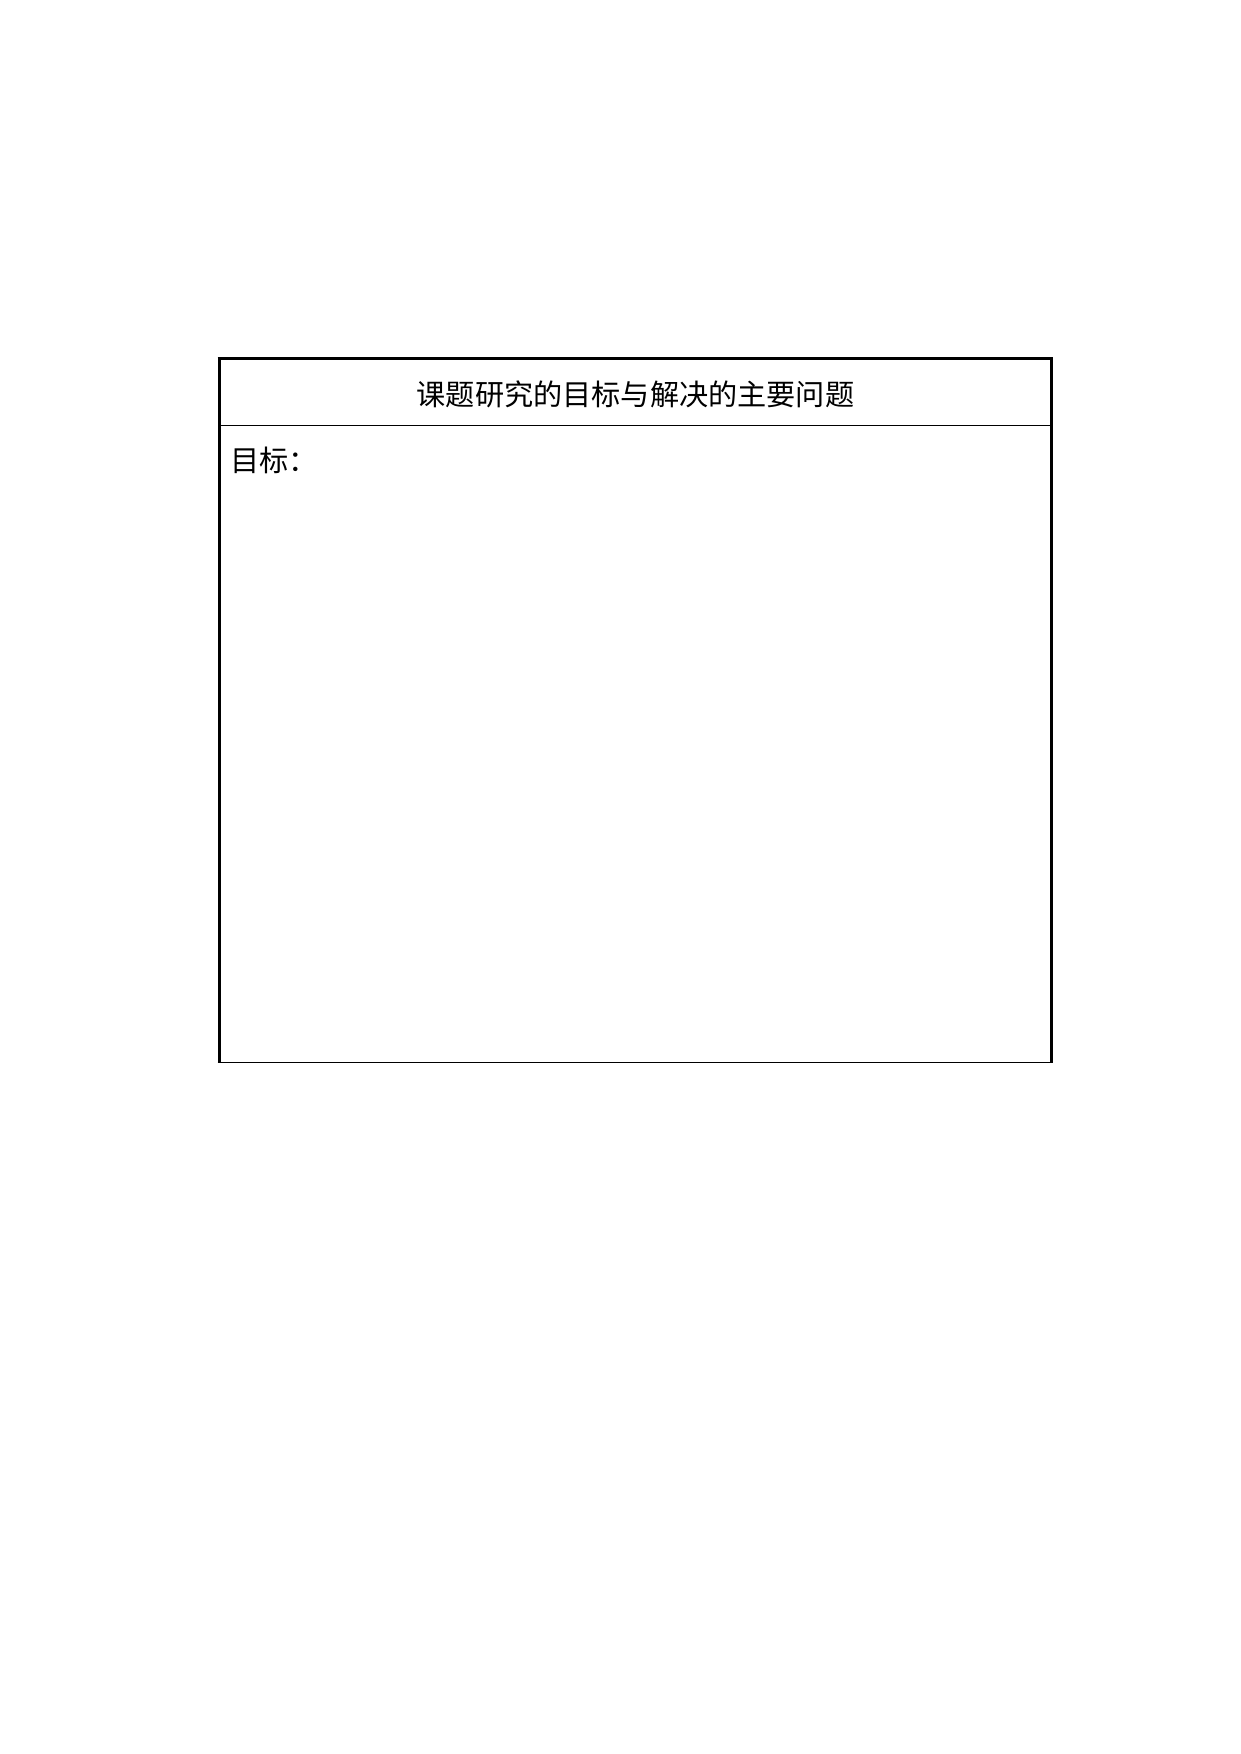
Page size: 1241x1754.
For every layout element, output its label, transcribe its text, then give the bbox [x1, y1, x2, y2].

table_header 课题研究的目标与解决的主要问题 [221, 360, 1050, 425]
table_cell 目标： [221, 426, 1050, 1062]
